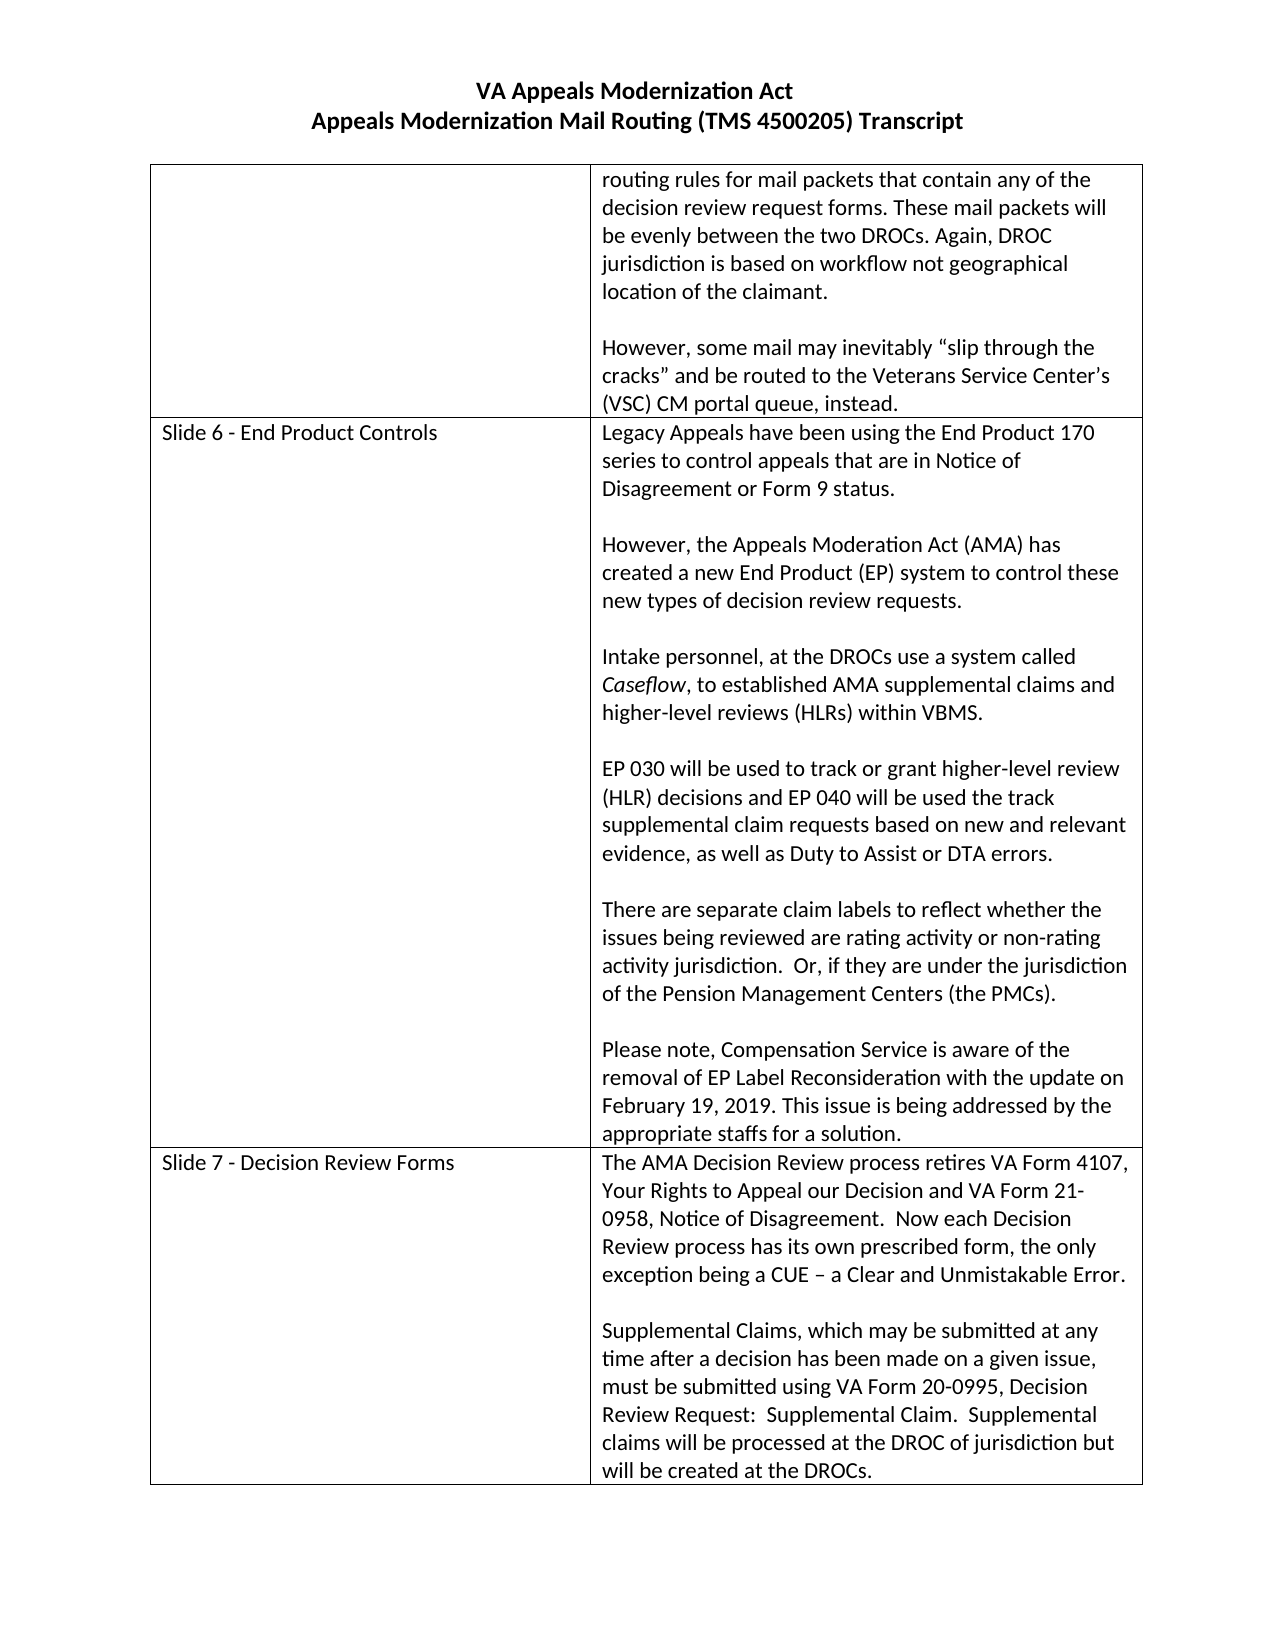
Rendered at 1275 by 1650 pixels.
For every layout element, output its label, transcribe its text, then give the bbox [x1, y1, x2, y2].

table_cell Slide 6 - End Product Controls [151, 418, 590, 1147]
table_cell Legacy Appeals have been using the End Product 170 series to control appeals that are in Notice of Disagreement or Form 9 status. However, the Appeals Moderation Act (AMA) has created a new End Product (EP) system to control these new types of decision review requests. Intake personnel, at the DROCs use a system called Caseflow, to established AMA supplemental claims and higher-level reviews (HLRs) within VBMS. EP 030 will be used to track or grant higher-level review (HLR) decisions and EP 040 will be used the track supplemental claim requests based on new and relevant evidence, as well as Duty to Assist or DTA errors. There are separate claim labels to reflect whether the issues being reviewed are rating activity or non-rating activity jurisdiction. Or, if they are under the jurisdiction of the Pension Management Centers (the PMCs). Please note, Compensation Service is aware of the removal of EP Label Reconsideration with the update on February 19, 2019. This issue is being addressed by the appropriate staffs for a solution. [591, 418, 1142, 1147]
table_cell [151, 1148, 590, 1484]
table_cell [591, 165, 1142, 417]
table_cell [151, 165, 590, 417]
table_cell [591, 1148, 1142, 1484]
